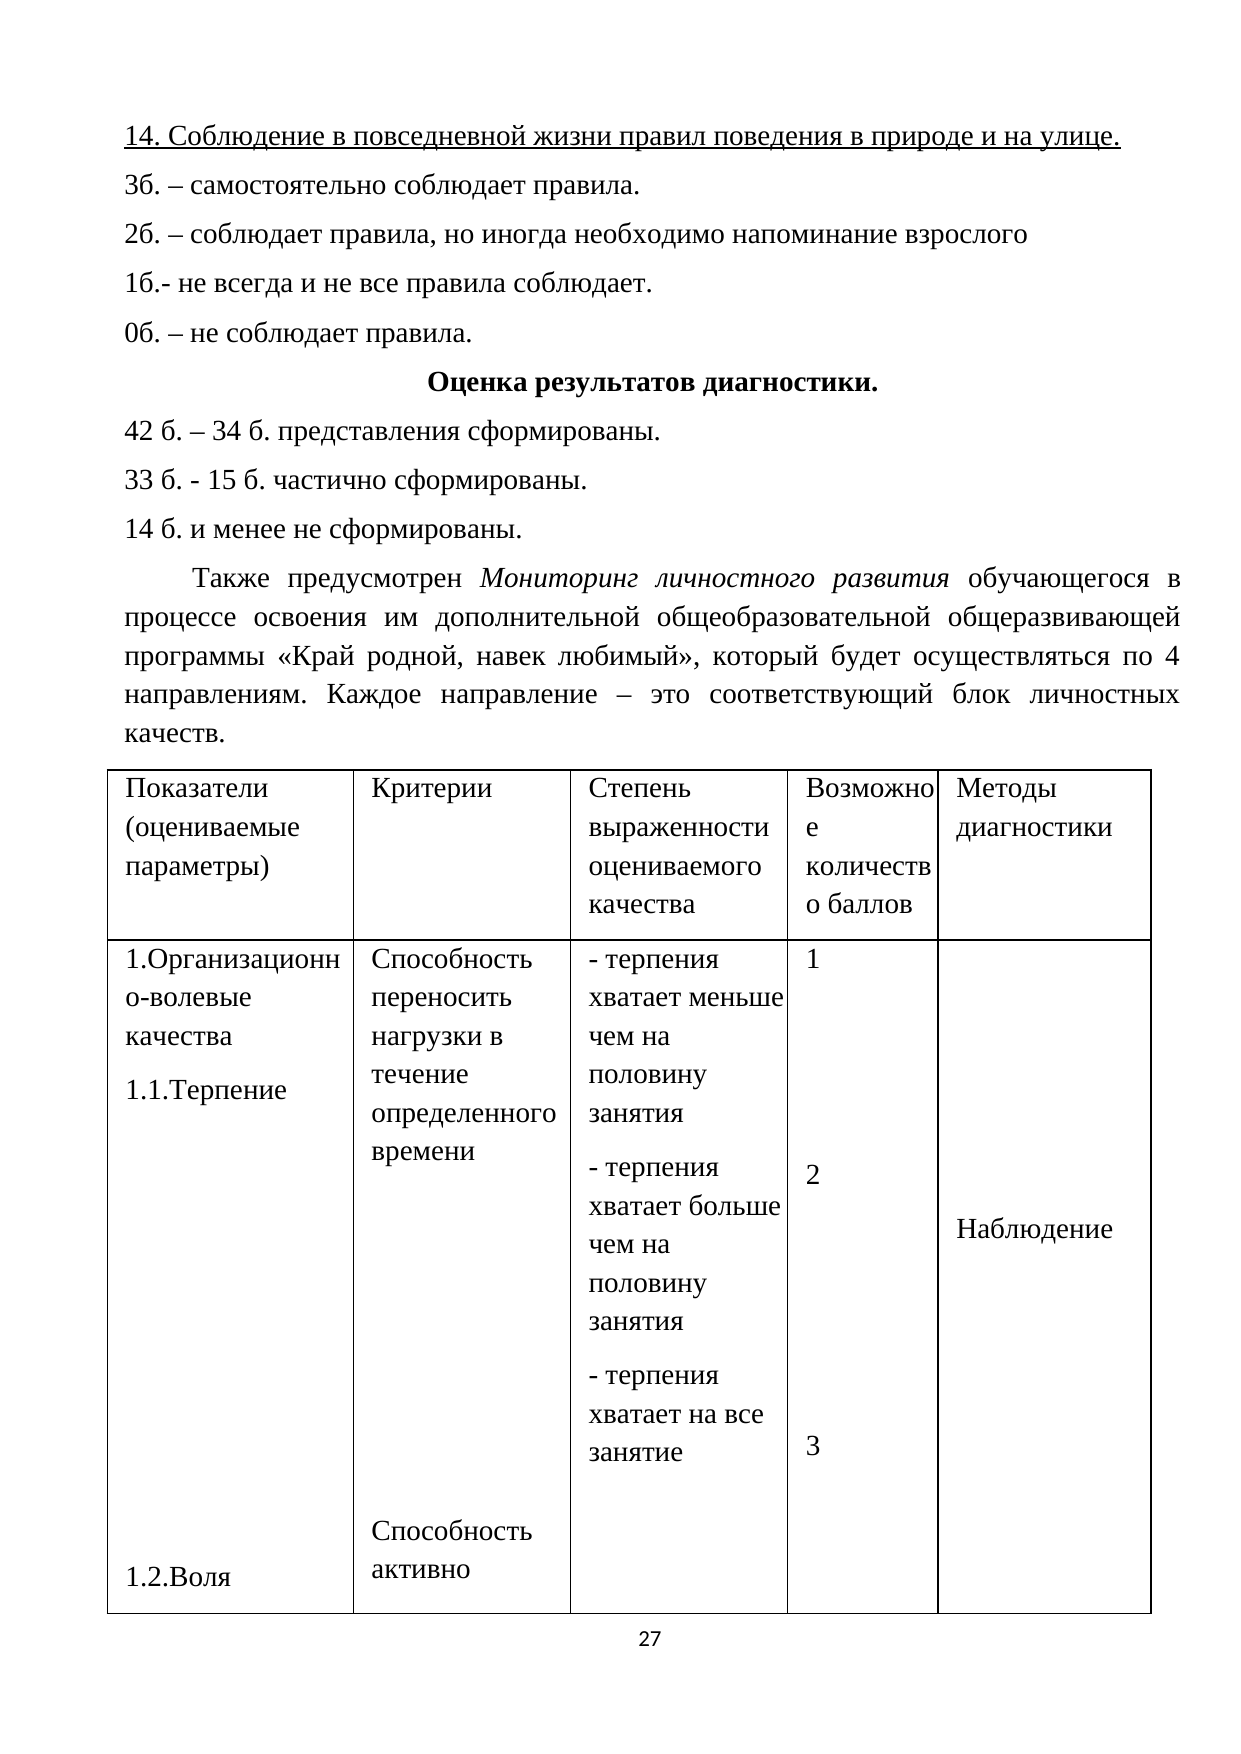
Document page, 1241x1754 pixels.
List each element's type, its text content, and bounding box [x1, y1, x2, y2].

table_header Возможное количество баллов [788, 771, 937, 939]
table_header Критерии [354, 771, 570, 939]
text 2б. – соблюдает правила, но иногда необходимо напоминание взрослого [124, 216, 1181, 250]
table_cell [354, 941, 570, 1612]
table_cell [108, 941, 353, 1612]
text 14 б. и менее не сформированы. [124, 511, 1181, 545]
text 1б.- не всегда и не все правила соблюдает. [124, 266, 1181, 299]
text 14. Соблюдение в повседневной жизни правил поведения в природе и на улице. [124, 118, 1181, 152]
text 0б. – не соблюдает правила. [124, 315, 1181, 348]
text Оценка результатов диагностики. [124, 364, 1181, 397]
text 42 б. – 34 б. представления сформированы. [124, 413, 1181, 447]
text 3б. – самостоятельно соблюдает правила. [124, 167, 1181, 201]
table_header Показатели (оцениваемые параметры) [108, 771, 353, 939]
table_header Степень выраженности оцениваемого качества [571, 771, 787, 939]
table_cell Наблюдение [939, 941, 1150, 1612]
table_header Методы диагностики [939, 771, 1150, 939]
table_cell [571, 941, 787, 1612]
text 33 б. - 15 б. частично сформированы. [124, 462, 1181, 496]
table_cell 1 2 3 1 2 3 1 2 3 [788, 941, 937, 1612]
text Также предусмотрен Мониторинг личностного развития обучающегося в процессе освоения им дополнительной общеобразовательной общеразвивающей программы «Край родной, навек любимый», который будет осуществляться по 4 направлениям. Каждое направление – это соответствующий блок личностных качеств. [124, 561, 1181, 748]
